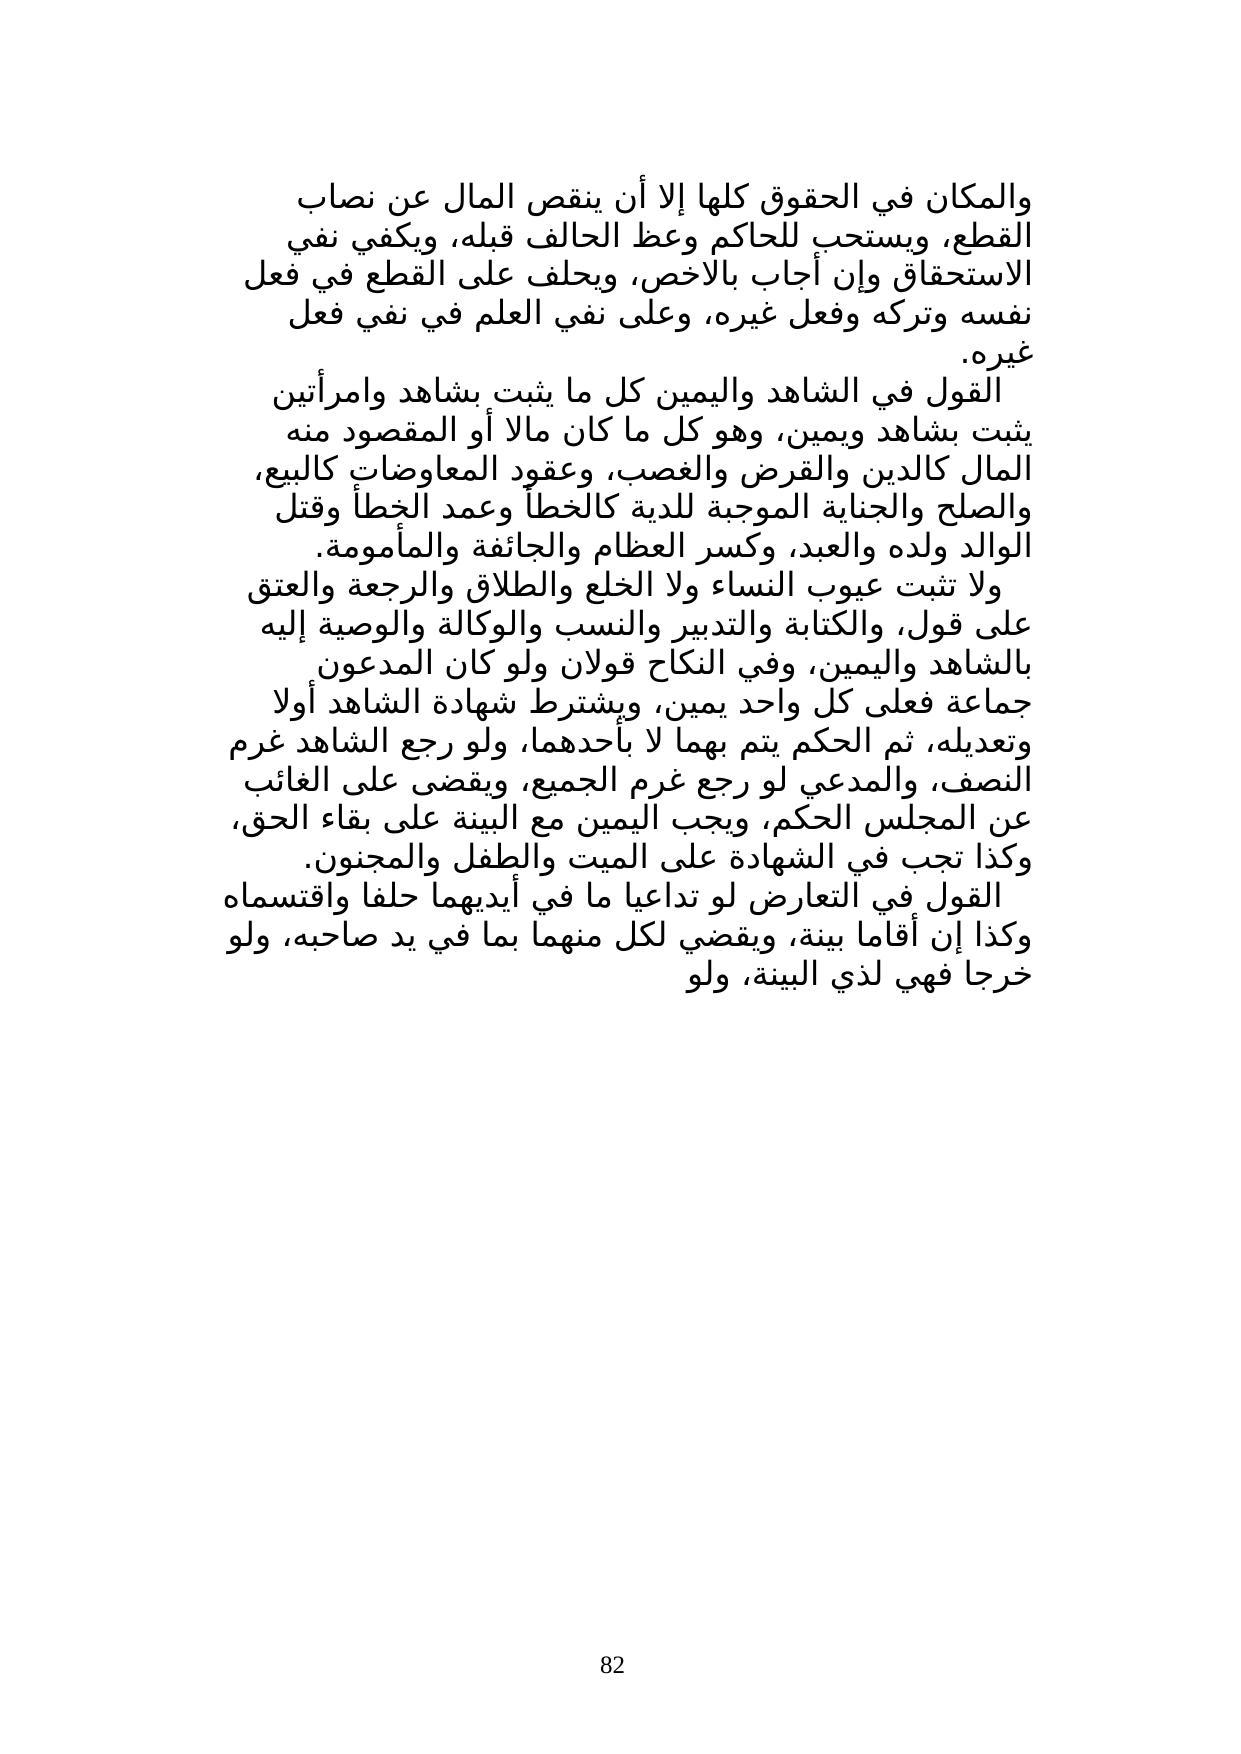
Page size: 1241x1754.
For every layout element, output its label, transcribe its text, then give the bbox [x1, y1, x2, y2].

text القول في التعارض لو تداعيا ما في أيديهما حلفا واقتسماه وكذا إن أقاما بينة، ويقضي لكل منهما بما في يد صاحبه، ولو خرجا فهي لذي البينة، ولو [222, 877, 1033, 993]
text ولا تثبت عيوب النساء ولا الخلع والطلاق والرجعة والعتق على قول، والكتابة والتدبير والنسب والوكالة والوصية إليه بالشاهد واليمين، وفي النكاح قولان ولو كان المدعون جماعة فعلى كل واحد يمين، ويشترط شهادة الشاهد أولا وتعديله، ثم الحكم يتم بهما لا بأحدهما، ولو رجع الشاهد غرم النصف، والمدعي لو رجع غرم الجميع، ويقضى على الغائب عن المجلس الحكم، ويجب اليمين مع البينة على بقاء الحق، وكذا تجب في الشهادة على الميت والطفل والمجنون. [222, 566, 1033, 877]
text والمكان في الحقوق كلها إلا أن ينقص المال عن نصاب القطع، ويستحب للحاكم وعظ الحالف قبله، ويكفي نفي الاستحقاق وإن أجاب بالاخص، ويحلف على القطع في فعل نفسه وتركه وفعل غيره، وعلى نفي العلم في نفي فعل غيره. [222, 177, 1033, 371]
text القول في الشاهد واليمين كل ما يثبت بشاهد وامرأتين يثبت بشاهد ويمين، وهو كل ما كان مالا أو المقصود منه المال كالدين والقرض والغصب، وعقود المعاوضات كالبيع، والصلح والجناية الموجبة للدية كالخطأ وعمد الخطأ وقتل الوالد ولده والعبد، وكسر العظام والجائفة والمأمومة. [222, 371, 1033, 566]
